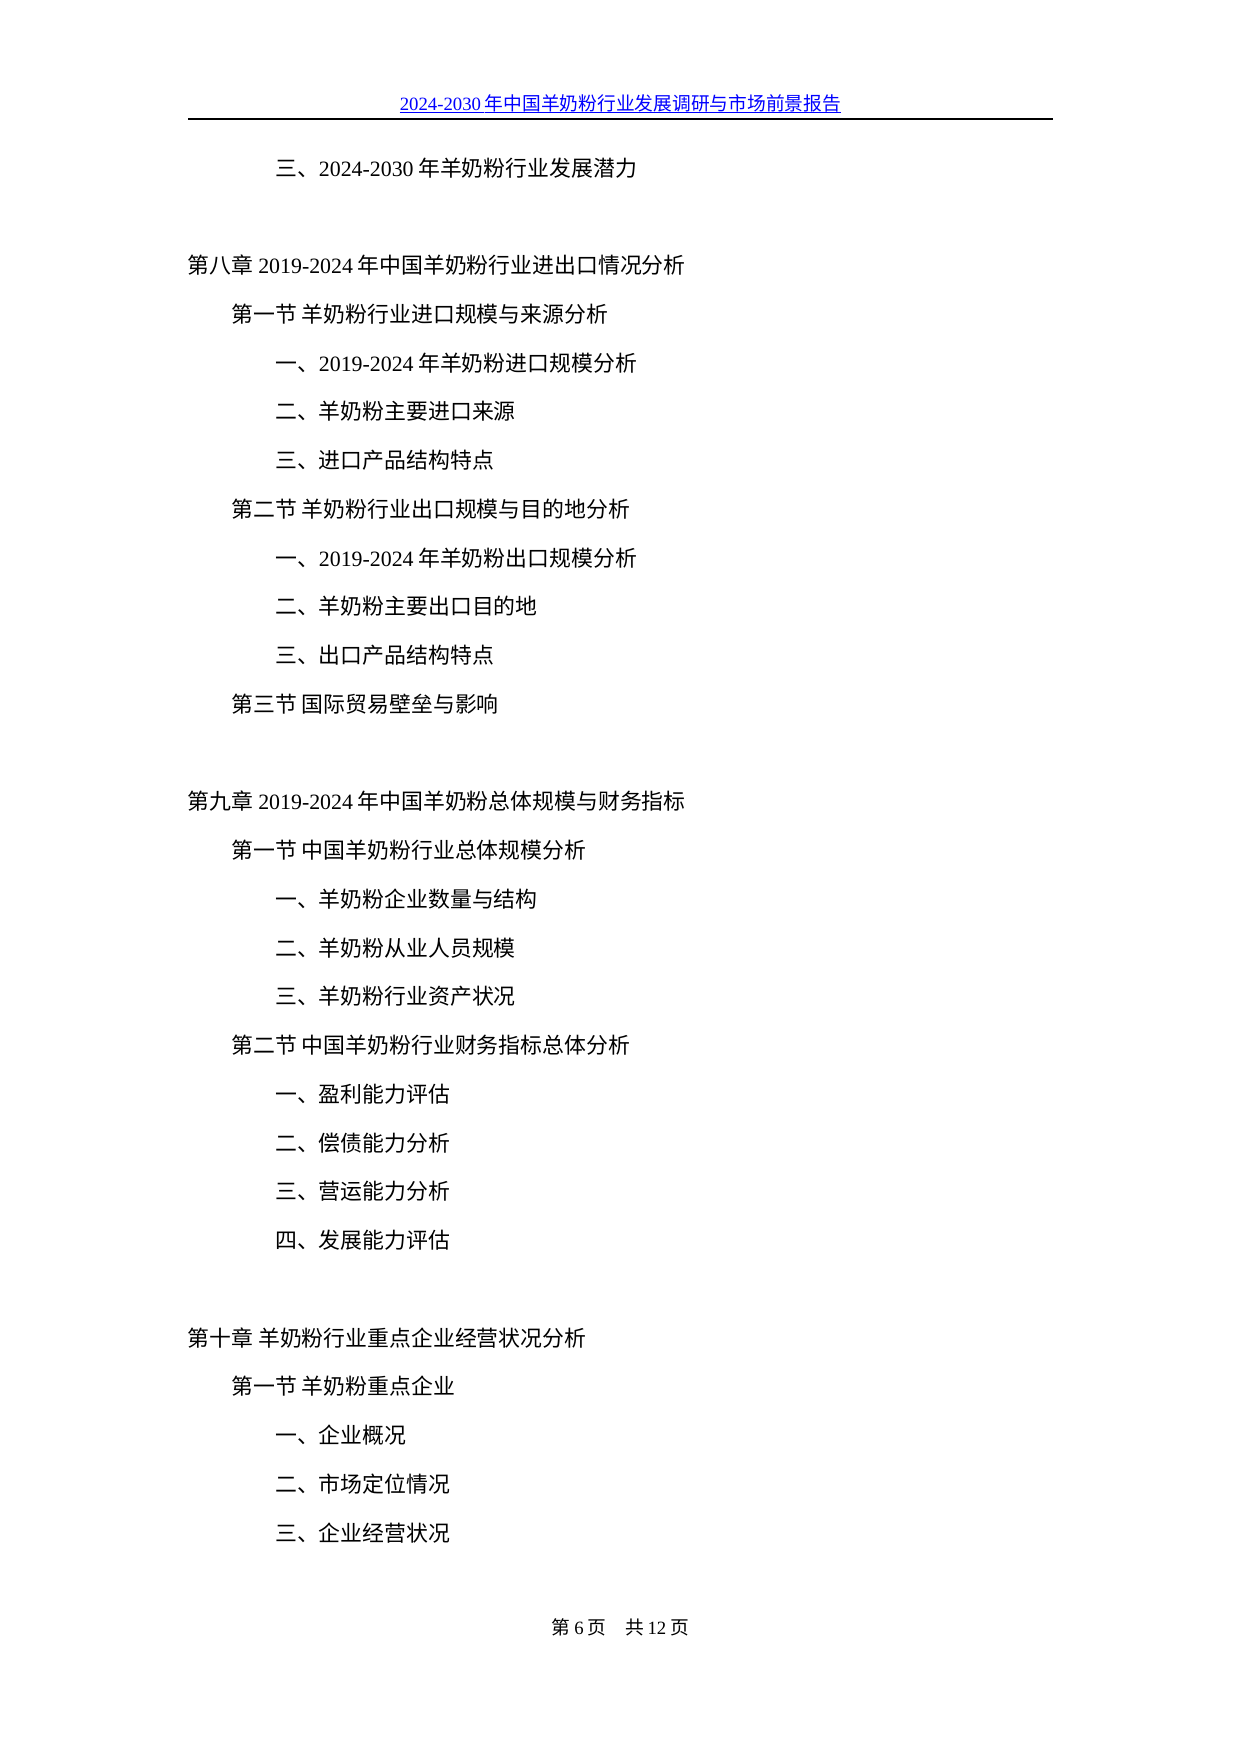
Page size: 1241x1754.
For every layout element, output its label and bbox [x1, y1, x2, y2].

text [187, 150, 1053, 1548]
